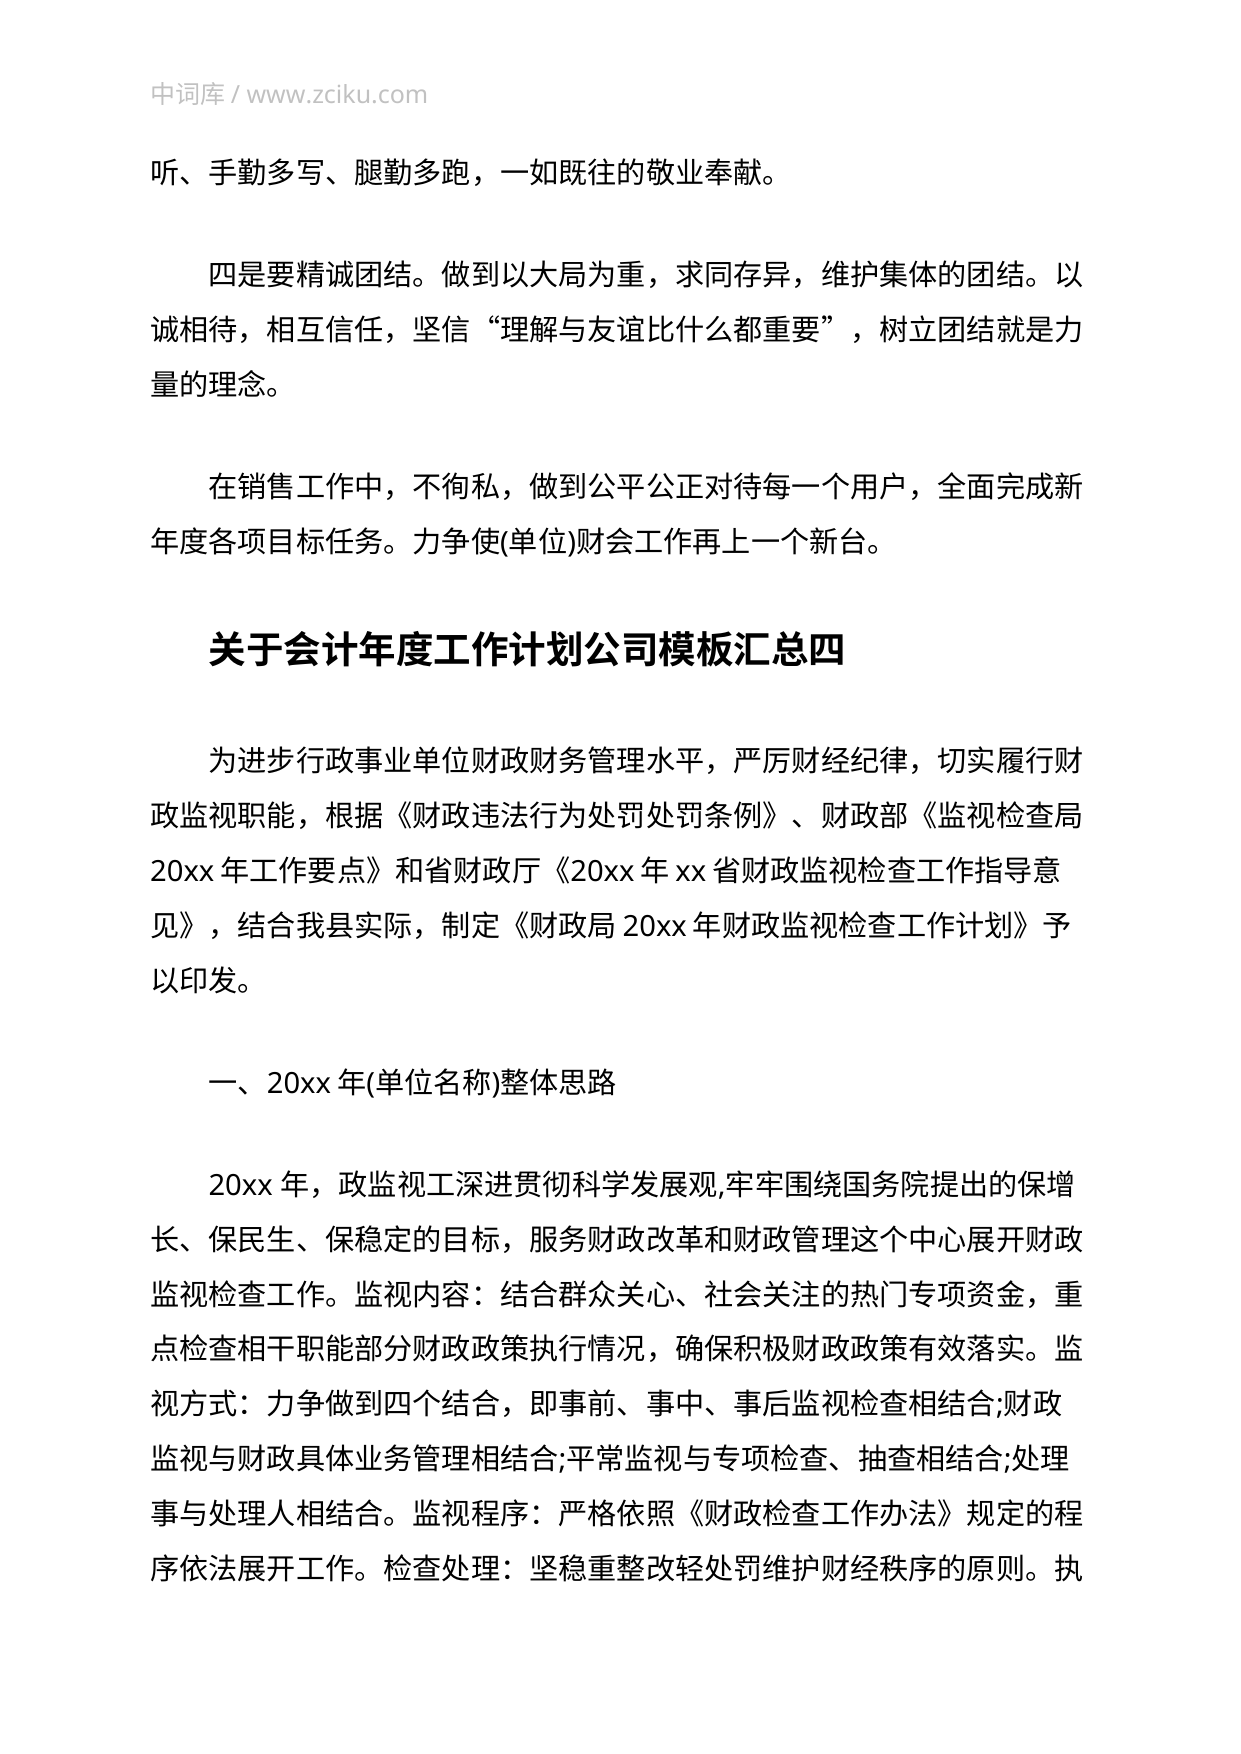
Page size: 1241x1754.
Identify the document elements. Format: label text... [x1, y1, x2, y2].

text 四是要精诚团结。做到以大局为重，求同存异，维护集体的团结。以诚相待，相互信任，坚信“理解与友谊比什么都重要”，树立团结就是力量的理念。 [150, 252, 1090, 404]
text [150, 150, 1090, 192]
text 关于会计年度工作计划公司模板汇总四 [150, 620, 1090, 674]
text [150, 1161, 1090, 1588]
text 为进步行政事业单位财政财务管理水平，严厉财经纪律，切实履行财政监视职能，根据《财政违法行为处罚处罚条例》、财政部《监视检查局20xx年工作要点》和省财政厅《20xx年xx省财政监视检查工作指导意见》，结合我县实际，制定《财政局20xx年财政监视检查工作计划》予以印发。 [150, 738, 1090, 1000]
text 在销售工作中，不徇私，做到公平公正对待每一个用户，全面完成新年度各项目标任务。力争使(单位)财会工作再上一个新台。 [150, 463, 1090, 561]
text 一、20xx年(单位名称)整体思路 [150, 1059, 1090, 1102]
